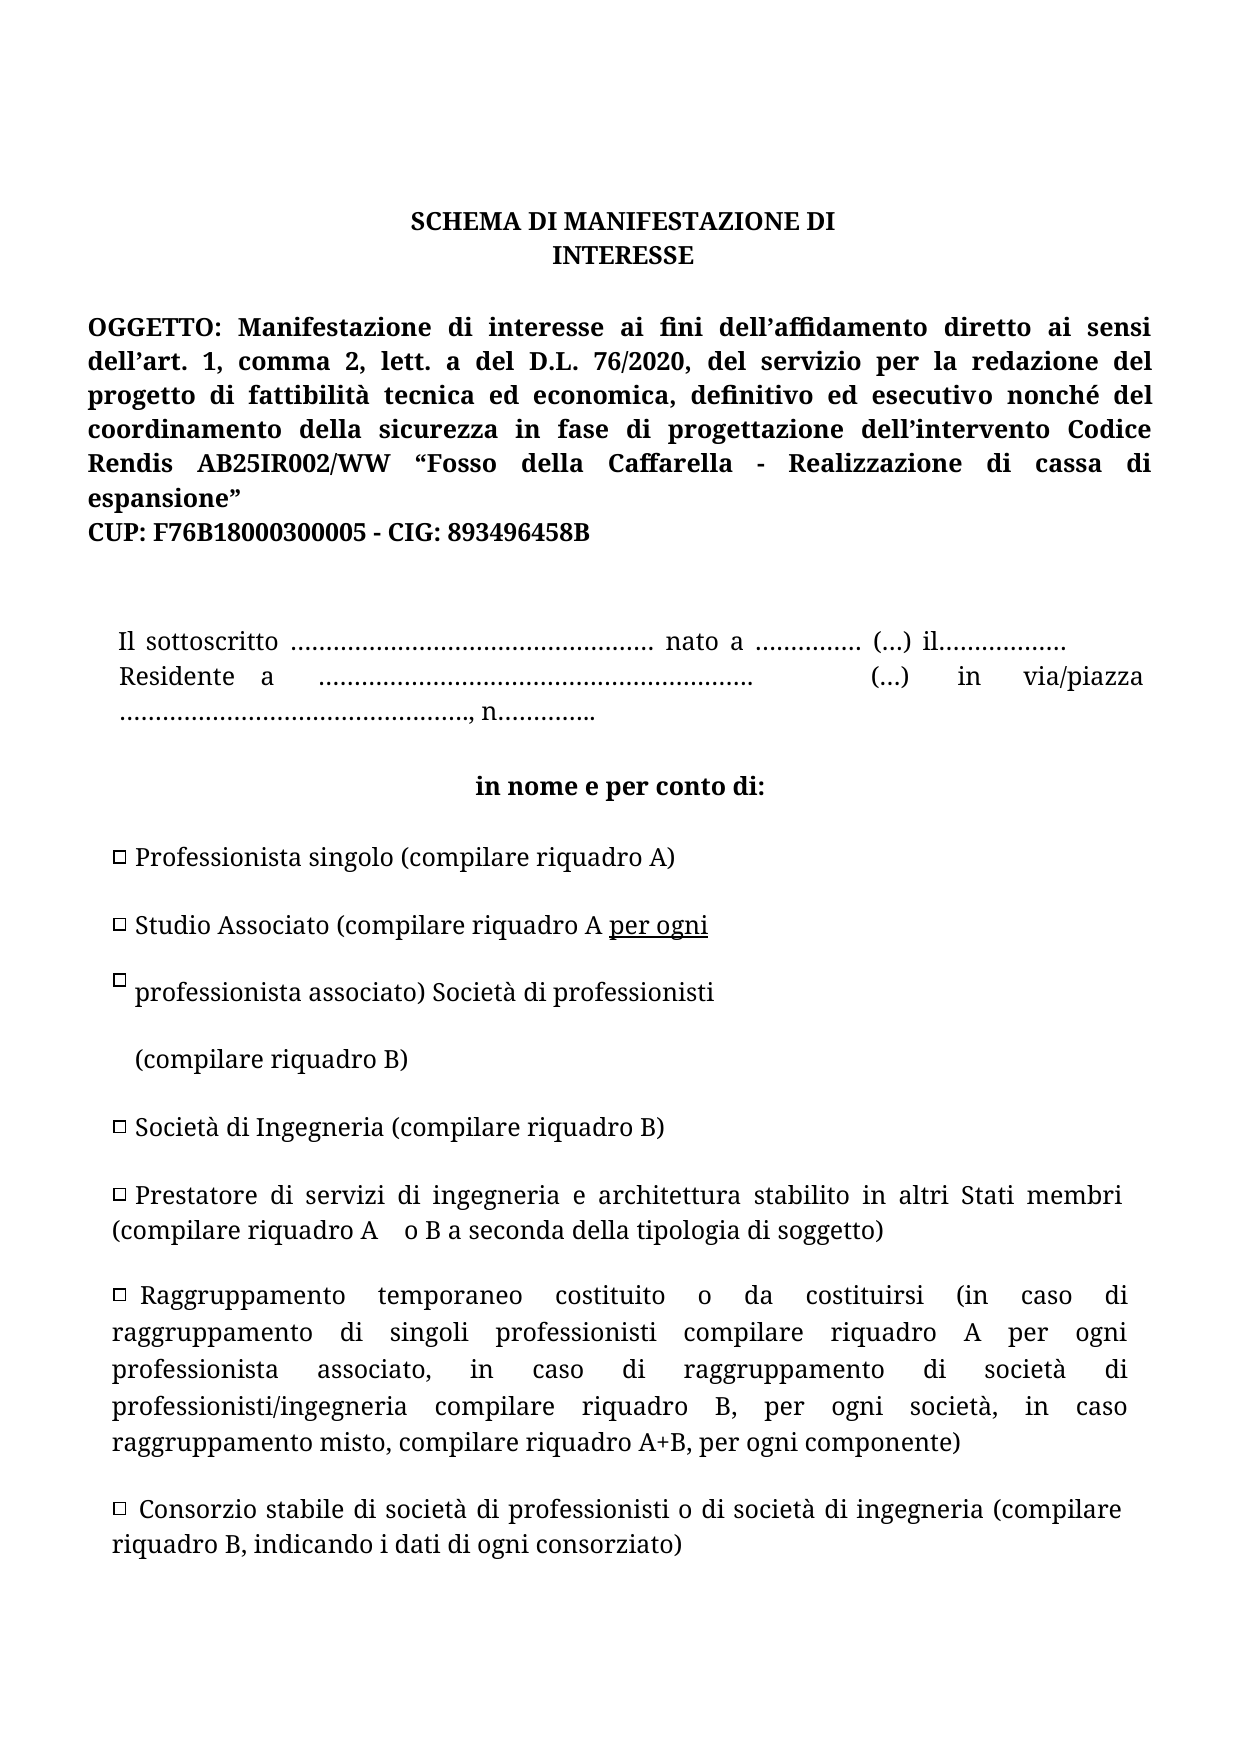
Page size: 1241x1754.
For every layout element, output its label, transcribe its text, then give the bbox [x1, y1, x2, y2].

text Residente a ……………………………………………………. (…) in via/piazza [119, 658, 1153, 692]
text SCHEMA DI MANIFESTAZIONE DI INTERESSE [343, 203, 903, 272]
text Professionista singolo (compilare riquadro A) [135, 840, 1153, 874]
subtitle in nome e per conto di: [338, 769, 903, 803]
text CUP: F76B18000300005 - CIG: 893496458B [87, 514, 1153, 548]
text Consorzio stabile di società di professionisti o di società di ingegneria (compilare riquadro B, indicando i dati di ogni consorziato) [112, 1492, 1123, 1561]
text Raggruppamento temporaneo costituito o da costituirsi (in caso di raggruppamento di singoli professionisti compilare riquadro A per ogni professionista associato, in caso di raggruppamento di società di professionisti/ingegneria compilare riquadro B, per ogni società, in caso raggruppamento misto, compilare riquadro A+B, per ogni componente) [112, 1278, 1128, 1459]
text Prestatore di servizi di ingegneria e architettura stabilito in altri Stati membri (compilare riquadro A o B a seconda della tipologia di soggetto) [112, 1177, 1123, 1246]
text Società di Ingegneria (compilare riquadro B) [135, 1110, 1153, 1144]
text Il sottoscritto …………………………………………… nato a …………… (…) il……………… [118, 623, 1153, 657]
text …………………………………………., n………….. [119, 693, 1153, 727]
text Studio Associato (compilare riquadro A per ogni professionista associato) Società di professionisti (compilare riquadro B) [134, 907, 848, 1076]
text OGGETTO: Manifestazione di interesse ai fini dell’affidamento diretto ai sensi dell’art. 1, comma 2, lett. a del D.L. 76/2020, del servizio per la redazione del progetto di fattibilità tecnica ed economica, definitivo ed esecutivo nonché del coordinamento della sicurezza in fase di progettazione dell’intervento Codice Rendis AB25IR002/WW “Fosso della Caffarella - Realizzazione di cassa di espansione” [87, 310, 1153, 514]
